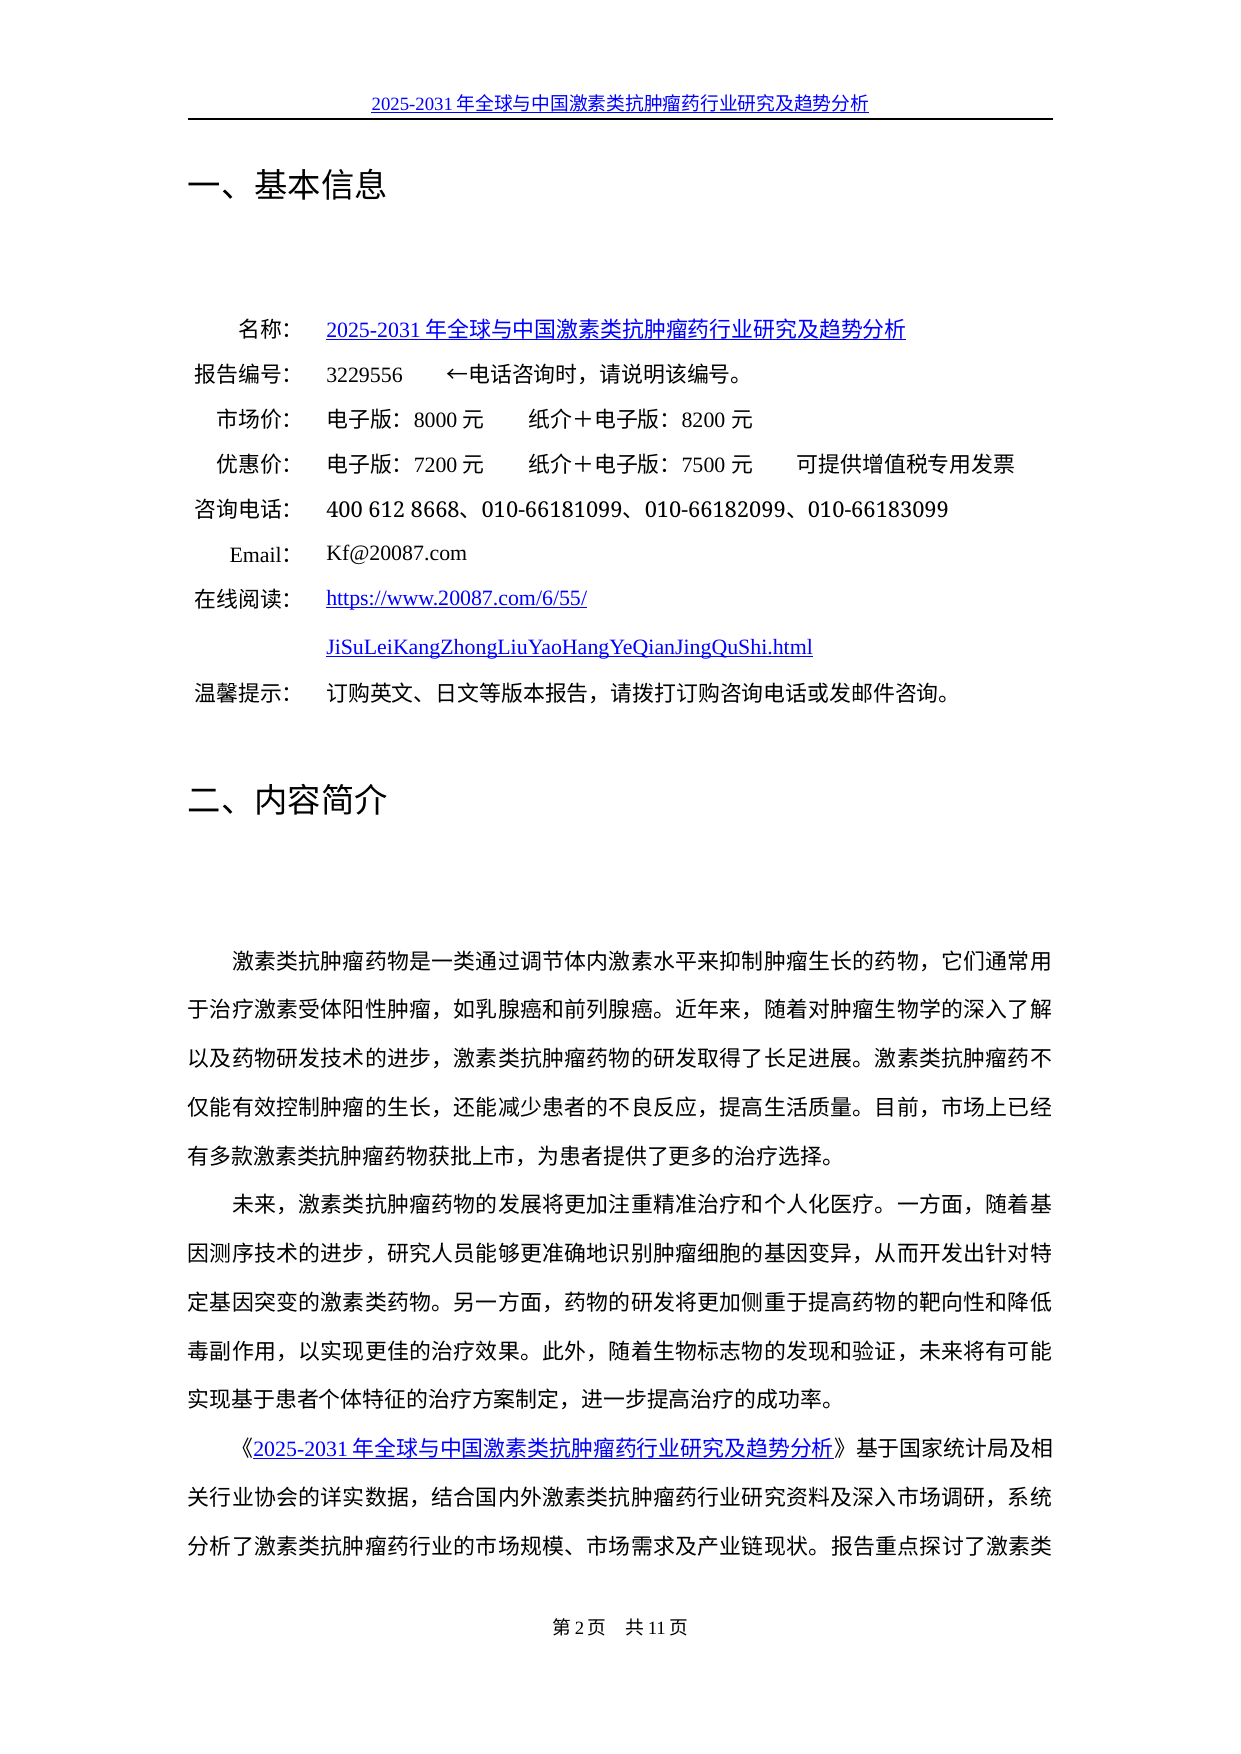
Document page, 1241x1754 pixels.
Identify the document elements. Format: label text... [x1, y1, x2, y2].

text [187, 943, 1053, 1561]
table_cell Kf@20087.com [315, 537, 1073, 582]
table_cell 订购英文、日文等版本报告，请拨打订购咨询电话或发邮件咨询。 [315, 675, 1073, 720]
table_header 2025-2031年全球与中国激素类抗肿瘤药行业研究及趋势分析 [315, 312, 1073, 357]
table_cell 市场价： [167, 402, 315, 447]
table_cell Email： [167, 537, 315, 582]
table_cell 优惠价： [167, 447, 315, 492]
table_cell 电子版：7200 元 纸介＋电子版：7500 元 可提供增值税专用发票 [315, 447, 1073, 492]
table_cell 温馨提示： [167, 675, 315, 720]
table_cell 报告编号： [167, 357, 315, 402]
table_cell [315, 582, 1073, 675]
table_cell 3229556 ←电话咨询时，请说明该编号。 [315, 357, 1073, 402]
table_cell 400 612 8668、010-66181099、010-66182099、010-66183099 [315, 492, 1073, 537]
table_cell 在线阅读： [167, 582, 315, 675]
title 二、内容简介 [187, 766, 1053, 831]
title 一、基本信息 [187, 150, 1053, 215]
table_cell 电子版：8000 元 纸介＋电子版：8200 元 [315, 402, 1073, 447]
table_header 名称： [167, 312, 315, 357]
table_cell 咨询电话： [167, 492, 315, 537]
